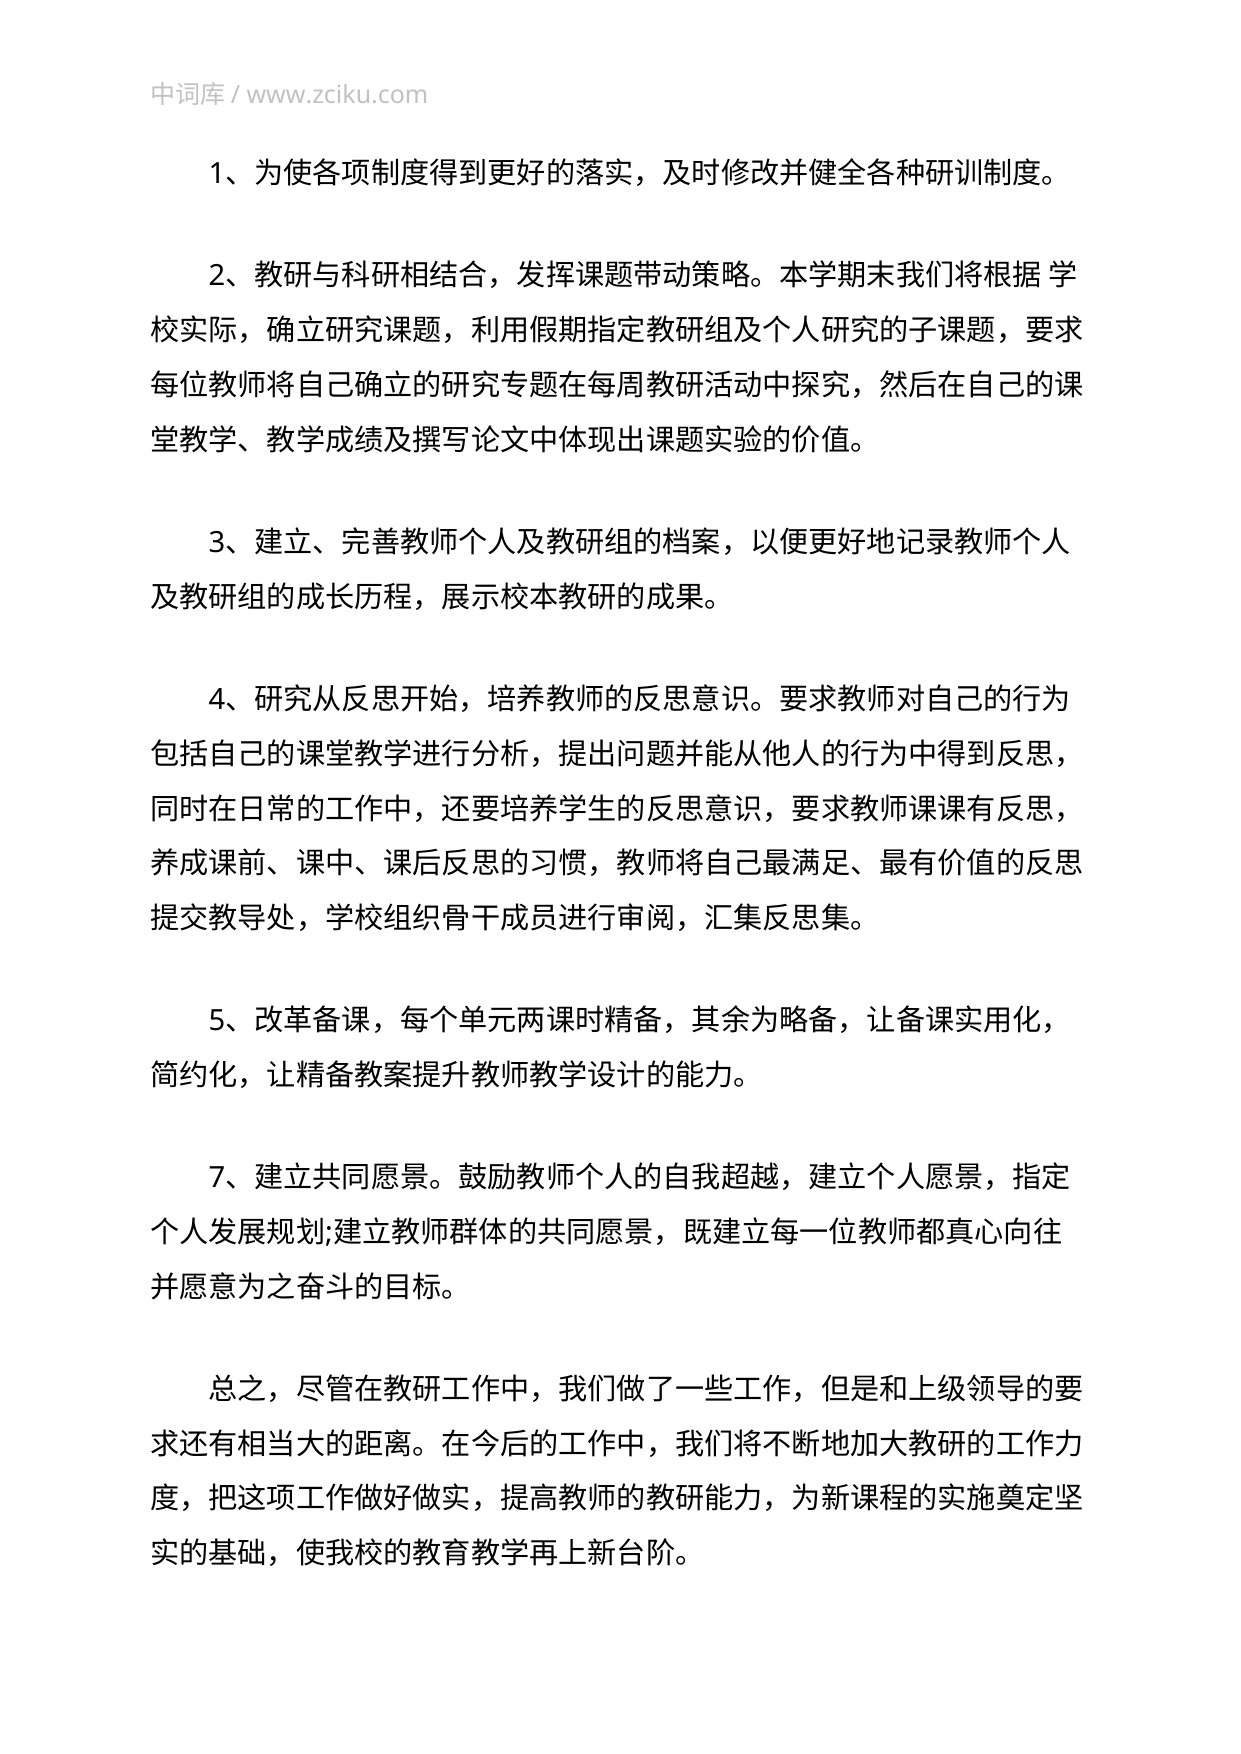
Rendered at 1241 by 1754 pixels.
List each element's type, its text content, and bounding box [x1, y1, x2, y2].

text 4、研究从反思开始，培养教师的反思意识。要求教师对自己的行为包括自己的课堂教学进行分析，提出问题并能从他人的行为中得到反思，同时在日常的工作中，还要培养学生的反思意识，要求教师课课有反思，养成课前、课中、课后反思的习惯，教师将自己最满足、最有价值的反思提交教导处，学校组织骨干成员进行审阅，汇集反思集。 [150, 675, 1090, 937]
text 7、建立共同愿景。鼓励教师个人的自我超越，建立个人愿景，指定个人发展规划;建立教师群体的共同愿景，既建立每一位教师都真心向往并愿意为之奋斗的目标。 [150, 1153, 1090, 1306]
text 总之，尽管在教研工作中，我们做了一些工作，但是和上级领导的要求还有相当大的距离。在今后的工作中，我们将不断地加大教研的工作力度，把这项工作做好做实，提高教师的教研能力，为新课程的实施奠定坚实的基础，使我校的教育教学再上新台阶。 [150, 1365, 1090, 1572]
text 3、建立、完善教师个人及教研组的档案，以便更好地记录教师个人及教研组的成长历程，展示校本教研的成果。 [150, 518, 1090, 616]
text 2、教研与科研相结合，发挥课题带动策略。本学期末我们将根据 学校实际，确立研究课题，利用假期指定教研组及个人研究的子课题，要求每位教师将自己确立的研究专题在每周教研活动中探究，然后在自己的课堂教学、教学成绩及撰写论文中体现出课题实验的价值。 [150, 252, 1090, 459]
text 5、改革备课，每个单元两课时精备，其余为略备，让备课实用化，简约化，让精备教案提升教师教学设计的能力。 [150, 997, 1090, 1094]
text 1、为使各项制度得到更好的落实，及时修改并健全各种研训制度。 [150, 150, 1090, 192]
